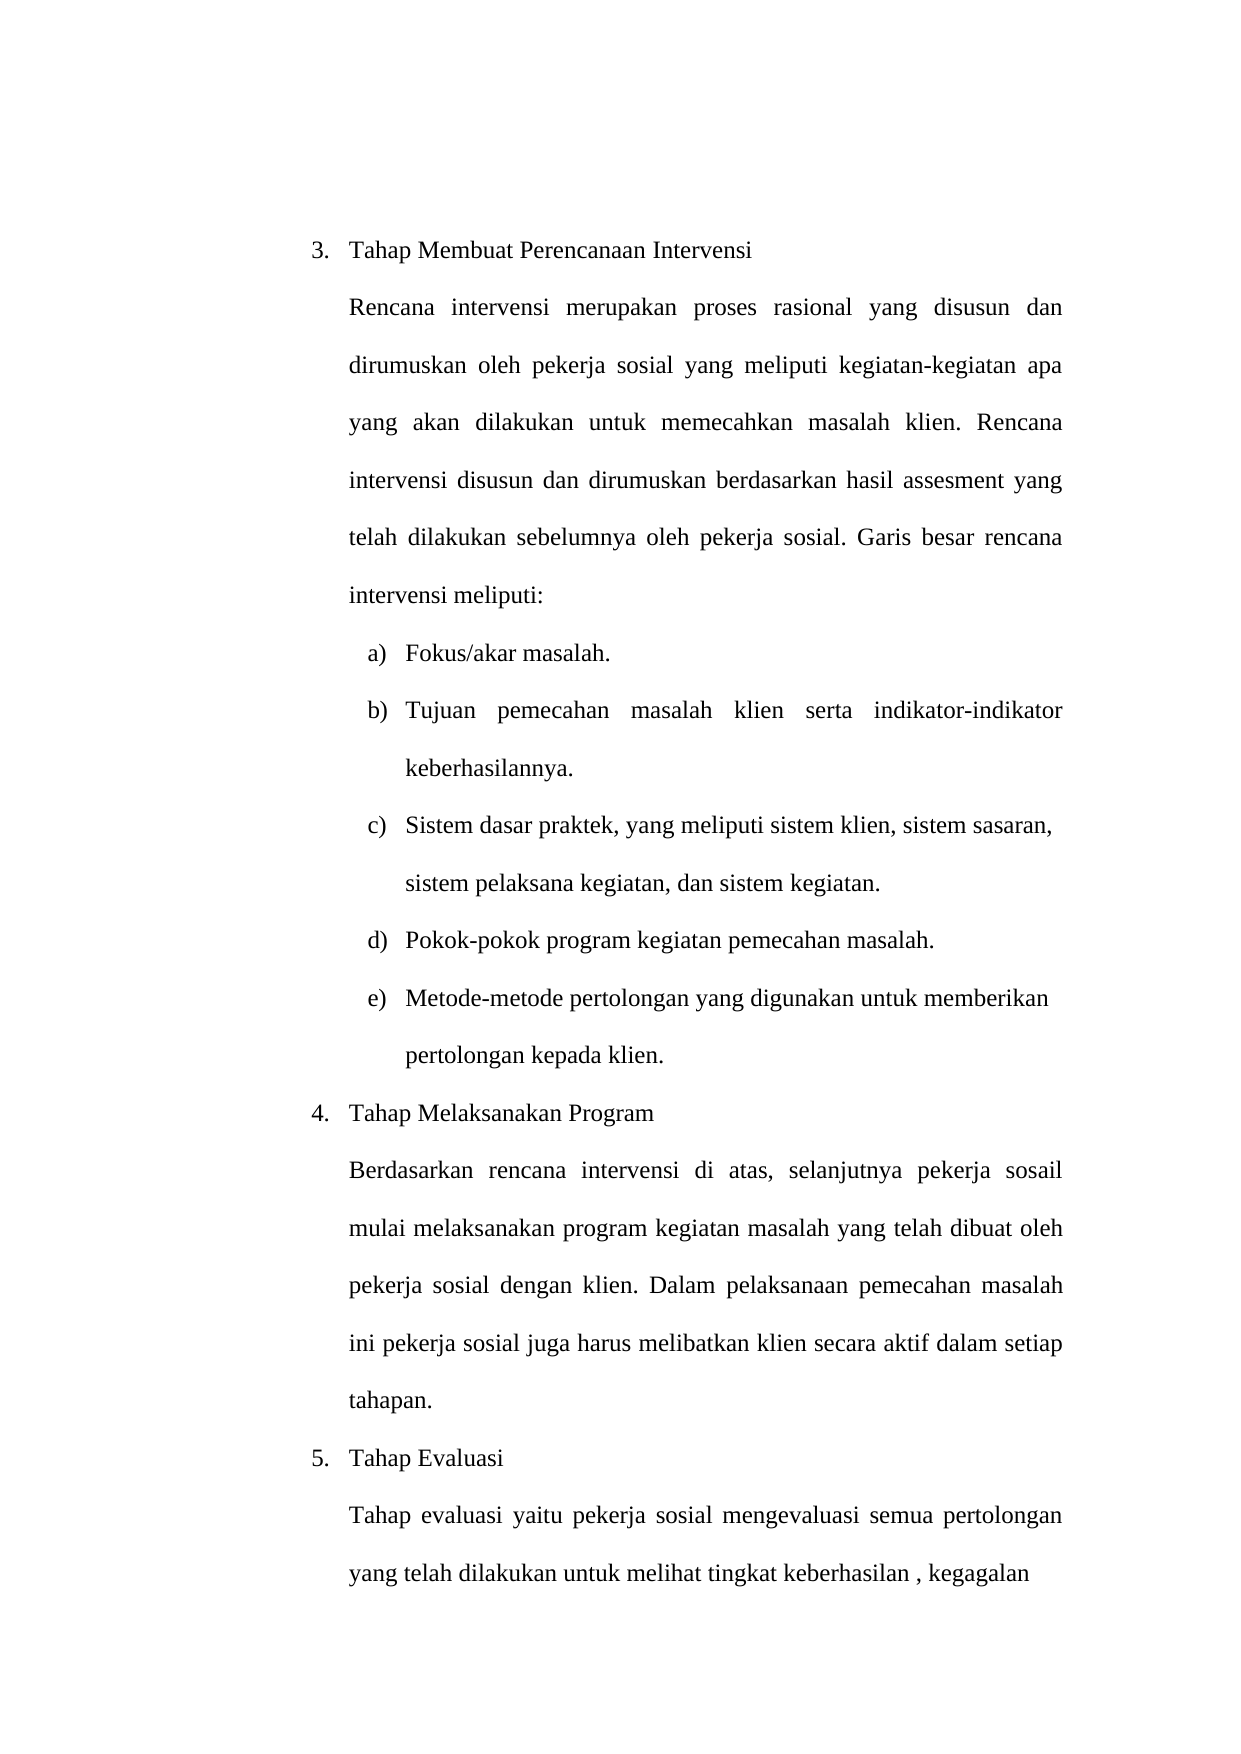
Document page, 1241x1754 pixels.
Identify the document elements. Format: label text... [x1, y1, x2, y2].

list Pokok-pokok program kegiatan pemecahan masalah. [367, 925, 1080, 954]
list Metode-metode pertolongan yang digunakan untuk memberikan pertolongan kepada klien. [367, 983, 1063, 1069]
list Tahap Melaksanakan Program [311, 1098, 1080, 1127]
text Berdasarkan rencana intervensi di atas, selanjutnya pekerja sosail mulai melaksanakan program kegiatan masalah yang telah dibuat oleh pekerja sosial dengan klien. Dalam pelaksanaan pemecahan masalah ini pekerja sosial juga harus melibatkan klien secara aktif dalam setiap tahapan. [349, 1155, 1063, 1414]
list Sistem dasar praktek, yang meliputi sistem klien, sistem sasaran, sistem pelaksana kegiatan, dan sistem kegiatan. [367, 810, 1063, 896]
list Tahap Membuat Perencanaan Intervensi [311, 235, 1080, 264]
list Fokus/akar masalah. [367, 638, 1080, 666]
text Rencana intervensi merupakan proses rasional yang disusun dan dirumuskan oleh pekerja sosial yang meliputi kegiatan-kegiatan apa yang akan dilakukan untuk memecahkan masalah klien. Rencana intervensi disusun dan dirumuskan berdasarkan hasil assesment yang telah dilakukan sebelumnya oleh pekerja sosial. Garis besar rencana intervensi meliputi: [349, 292, 1063, 609]
list Tahap Evaluasi [311, 1443, 1080, 1472]
list Tujuan pemecahan masalah klien serta indikator-indikator keberhasilannya. [367, 695, 1063, 781]
text Tahap evaluasi yaitu pekerja sosial mengevaluasi semua pertolongan yang telah dilakukan untuk melihat tingkat keberhasilan , kegagalan [349, 1500, 1063, 1587]
